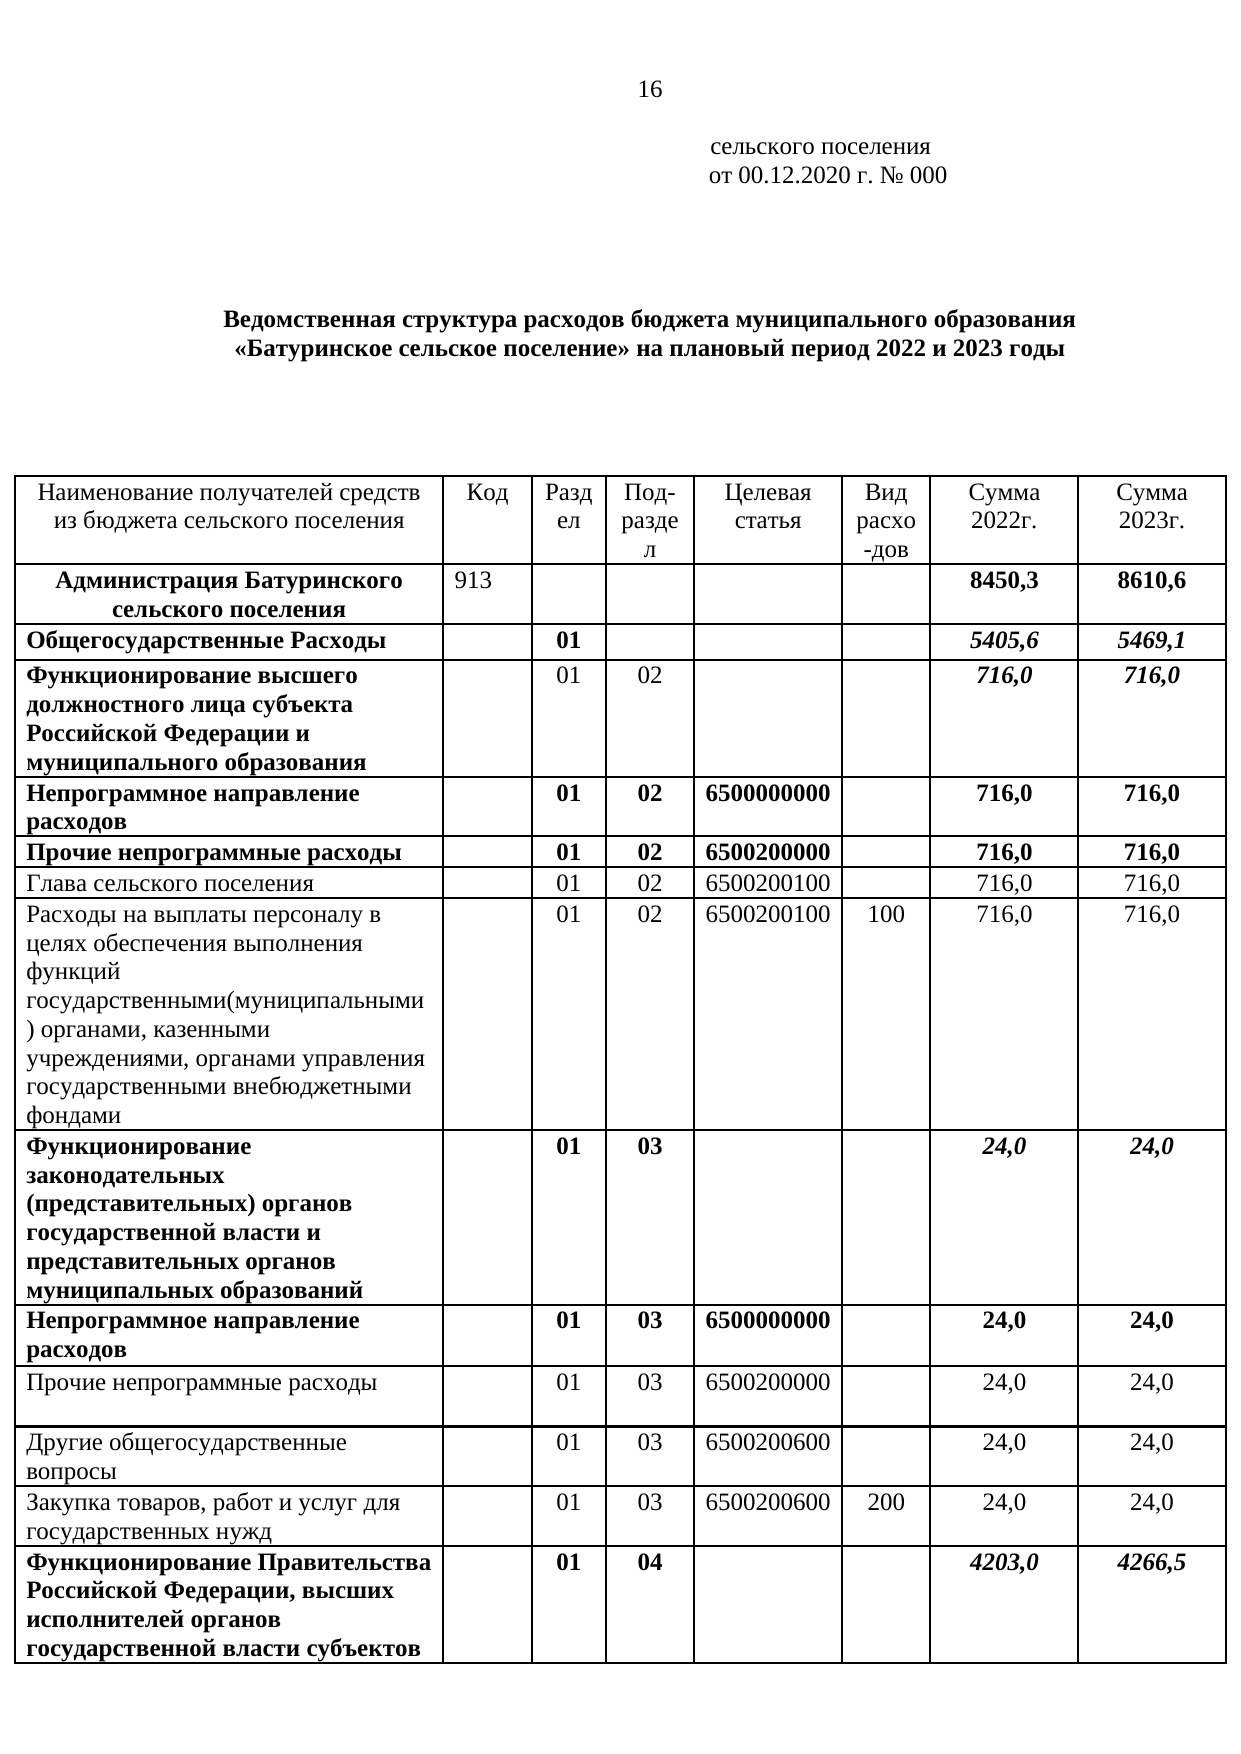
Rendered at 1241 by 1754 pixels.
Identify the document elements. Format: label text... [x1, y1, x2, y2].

table_cell Общегосударственные Расходы [16, 625, 442, 658]
table_cell [695, 1131, 841, 1303]
table_cell 716,0 [931, 899, 1077, 1129]
table_cell 01 [533, 661, 605, 776]
table_cell 24,0 [931, 1367, 1077, 1425]
table_header Сумма 2022г. [931, 477, 1077, 563]
table_cell 716,0 [931, 868, 1077, 897]
table_cell 716,0 [1079, 899, 1225, 1129]
table_cell 01 [533, 868, 605, 897]
table_cell 01 [533, 1487, 605, 1544]
table_cell 24,0 [1079, 1306, 1225, 1364]
table_cell 02 [607, 868, 693, 897]
table_cell 01 [533, 625, 605, 658]
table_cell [16, 1547, 442, 1662]
table_cell 716,0 [1079, 778, 1225, 835]
table_cell [444, 899, 531, 1129]
table_cell 03 [607, 1131, 693, 1303]
table_cell [444, 661, 531, 776]
table_header Целевая статья [695, 477, 841, 563]
table_cell 6500200100 [695, 899, 841, 1129]
table_cell Непрограммное направление расходов [16, 1306, 442, 1364]
table_cell 716,0 [1079, 868, 1225, 897]
table_cell 01 [533, 1367, 605, 1425]
table_cell [843, 778, 929, 835]
table_cell [444, 868, 531, 897]
table_cell [444, 625, 531, 658]
table_cell [843, 837, 929, 866]
table_cell 24,0 [931, 1131, 1077, 1303]
table_cell 913 [444, 565, 531, 623]
table_cell [843, 625, 929, 658]
text от 00.12.2020 г. № 000 [148, 160, 1152, 189]
table_cell [444, 1428, 531, 1485]
table_cell [843, 868, 929, 897]
table_header Под-раздел [607, 477, 693, 563]
table_cell [444, 778, 531, 835]
table_cell 02 [607, 899, 693, 1129]
table_cell 01 [533, 1131, 605, 1303]
table_cell 24,0 [931, 1487, 1077, 1544]
table_cell [695, 1547, 841, 1662]
table_cell 03 [607, 1428, 693, 1485]
table_cell 100 [843, 899, 929, 1129]
table_cell Расходы на выплаты персоналу в целях обеспечения выполнения функций государственными(муниципальными) органами, казенными учреждениями, органами управления государственными внебюджетными фондами [16, 899, 442, 1129]
table_cell [533, 565, 605, 623]
table_cell [843, 1367, 929, 1425]
table_cell 01 [533, 778, 605, 835]
table_cell 01 [533, 1428, 605, 1485]
table_cell 716,0 [931, 661, 1077, 776]
table_cell 5405,6 [931, 625, 1077, 658]
table_cell Глава сельского поселения [16, 868, 442, 897]
table_header Код [444, 477, 531, 563]
table_cell 24,0 [931, 1306, 1077, 1364]
table_cell 716,0 [1079, 837, 1225, 866]
table_cell Непрограммное направление расходов [16, 778, 442, 835]
table_cell [444, 1306, 531, 1364]
text сельского поселения [148, 131, 1152, 160]
table_cell [444, 1131, 531, 1303]
table_cell 24,0 [1079, 1428, 1225, 1485]
table_cell Функционирование законодательных (представительных) органов государственной власти и представительных органов муниципальных образований [16, 1131, 442, 1303]
table_header Сумма 2023г. [1079, 477, 1225, 563]
table_cell Другие общегосударственные вопросы [16, 1428, 442, 1485]
table_cell 24,0 [931, 1428, 1077, 1485]
table_cell 02 [607, 661, 693, 776]
table_cell [444, 837, 531, 866]
table_cell 6500200100 [695, 868, 841, 897]
table_cell [695, 625, 841, 658]
table_cell Прочие непрограммные расходы [16, 837, 442, 866]
table_cell Администрация Батуринского сельского поселения [16, 565, 442, 623]
text Ведомственная структура расходов бюджета муниципального образования «Батуринское сельское поселение» на плановый период 2022 и 2023 годы [148, 304, 1152, 361]
table_header Наименование получателей средств из бюджета сельского поселения [16, 477, 442, 563]
table_cell 5469,1 [1079, 625, 1225, 658]
table_cell 8610,6 [1079, 565, 1225, 623]
table_cell [843, 661, 929, 776]
table_cell 02 [607, 837, 693, 866]
table_cell 04 [607, 1547, 693, 1662]
table_cell Прочие непрограммные расходы [16, 1367, 442, 1425]
table_cell 6500200000 [695, 1367, 841, 1425]
table_cell 24,0 [1079, 1131, 1225, 1303]
table_cell [444, 1367, 531, 1425]
table_cell 716,0 [1079, 661, 1225, 776]
table_cell 4203,0 [931, 1547, 1077, 1662]
table_cell 8450,3 [931, 565, 1077, 623]
table_cell 24,0 [1079, 1367, 1225, 1425]
table_cell [444, 1547, 531, 1662]
table_cell 6500200600 [695, 1487, 841, 1544]
table_cell [843, 1131, 929, 1303]
table_cell 02 [607, 778, 693, 835]
table_cell [843, 565, 929, 623]
table_cell 03 [607, 1487, 693, 1544]
table_cell 01 [533, 837, 605, 866]
table_cell 03 [607, 1367, 693, 1425]
table_cell 01 [533, 1306, 605, 1364]
table_cell [843, 1547, 929, 1662]
table_cell [695, 565, 841, 623]
table_cell 200 [843, 1487, 929, 1544]
table_cell Функционирование высшего должностного лица субъекта Российской Федерации и муниципального образования [16, 661, 442, 776]
table_cell 716,0 [931, 778, 1077, 835]
table_cell 6500200000 [695, 837, 841, 866]
table_cell [607, 565, 693, 623]
table_cell 6500000000 [695, 778, 841, 835]
table_cell 6500000000 [695, 1306, 841, 1364]
table_cell 24,0 [1079, 1487, 1225, 1544]
table_cell 4266,5 [1079, 1547, 1225, 1662]
table_cell [843, 1306, 929, 1364]
table_cell [695, 661, 841, 776]
table_cell 01 [533, 899, 605, 1129]
table_cell 716,0 [931, 837, 1077, 866]
table_cell 6500200600 [695, 1428, 841, 1485]
table_cell [843, 1428, 929, 1485]
table_cell Закупка товаров, работ и услуг для государственных нужд [16, 1487, 442, 1544]
table_header Вид расхо-дов [843, 477, 929, 563]
table_cell [444, 1487, 531, 1544]
table_cell 03 [607, 1306, 693, 1364]
table_header Раздел [533, 477, 605, 563]
table_cell 01 [533, 1547, 605, 1662]
table_cell [607, 625, 693, 658]
